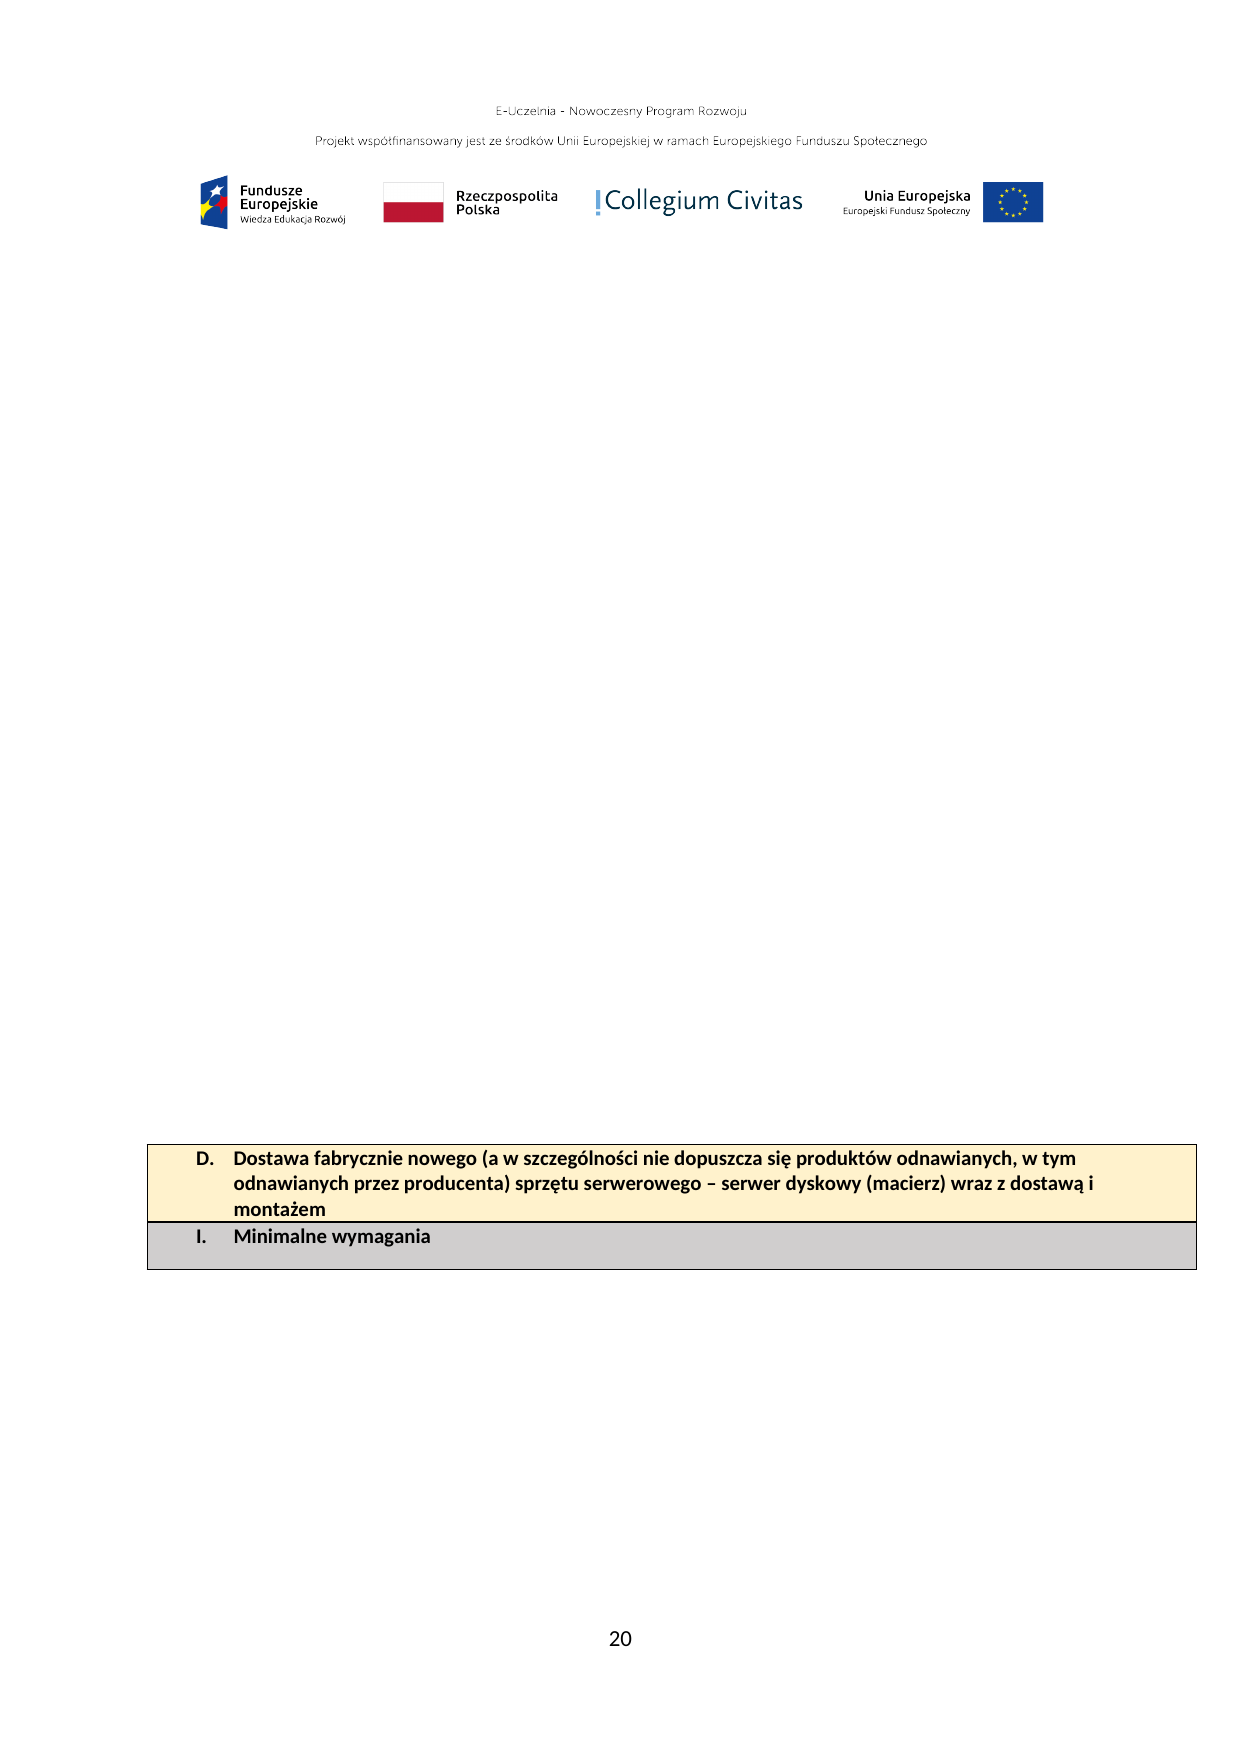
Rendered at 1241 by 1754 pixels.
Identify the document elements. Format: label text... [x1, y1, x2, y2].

picture [147, 73, 1093, 254]
table_header Dostawa fabrycznie nowego (a w szczególności nie dopuszcza się produktów odnawianych, w tym odnawianych przez producenta) sprzętu serwerowego – serwer dyskowy (macierz) wraz z dostawą i montażem [148, 1145, 1196, 1221]
table_cell Minimalne wymagania [148, 1223, 1196, 1269]
